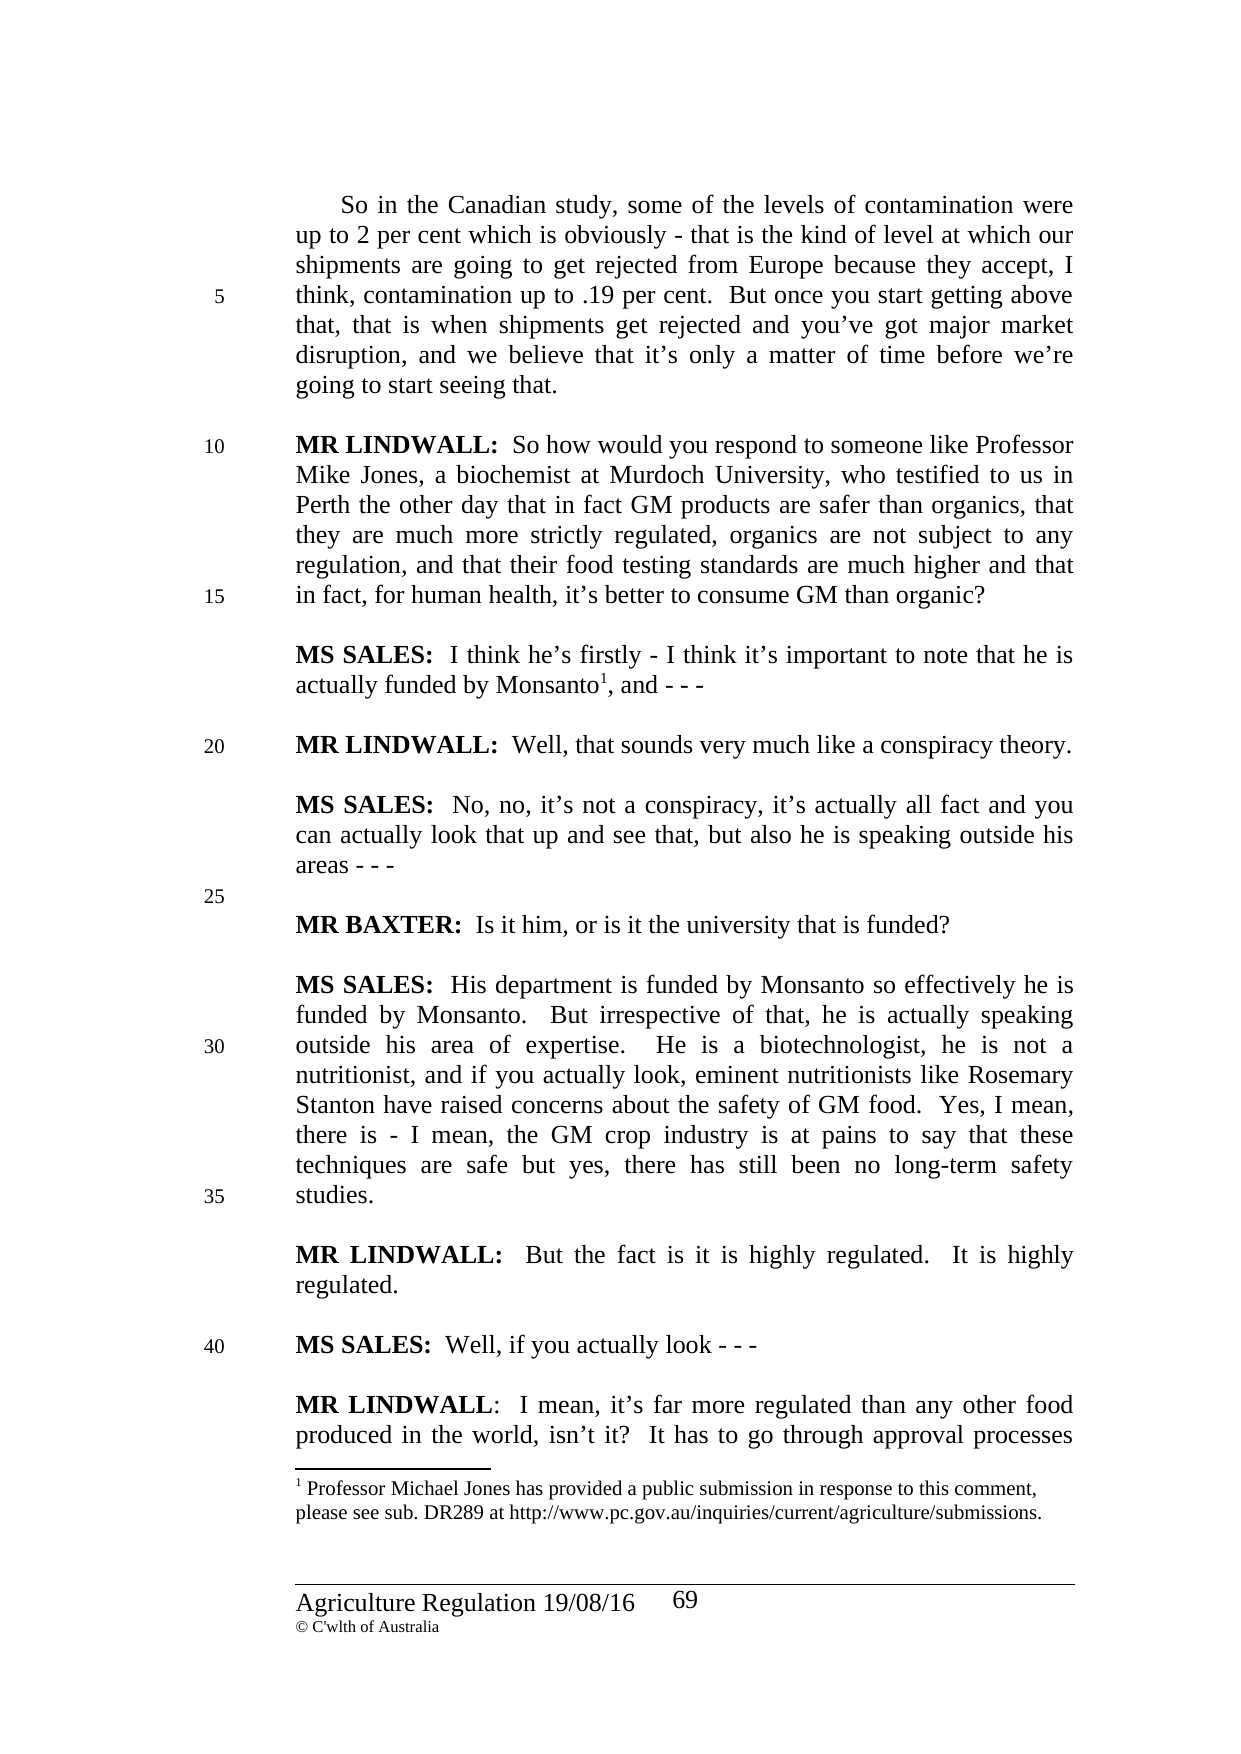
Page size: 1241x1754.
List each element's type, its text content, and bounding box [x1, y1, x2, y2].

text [295, 1389, 1075, 1449]
text MS SALES: His department is funded by Monsanto so effectively he is funded by Monsanto. But irrespective of that, he is actually speaking outside his area of expertise. He is a biotechnologist, he is not a nutritionist, and if you actually look, eminent nutritionists like Rosemary Stanton have raised concerns about the safety of GM food. Yes, I mean, there is - I mean, the GM crop industry is at pains to say that these techniques are safe but yes, there has still been no long-term safety studies. [295, 969, 1075, 1209]
text MS SALES: Well, if you actually look - - - [295, 1329, 1075, 1359]
text So in the Canadian study, some of the levels of contamination were up to 2 per cent which is obviously - that is the kind of level at which our shipments are going to get rejected from Europe because they accept, I think, contamination up to .19 per cent. But once you start getting above that, that is when shipments get rejected and you’ve got major market disruption, and we believe that it’s only a matter of time before we’re going to start seeing that. [295, 189, 1075, 399]
text MR BAXTER: Is it him, or is it the university that is funded? [295, 909, 1075, 939]
text MR LINDWALL: But the fact is it is highly regulated. It is highly regulated. [295, 1239, 1075, 1299]
text MR LINDWALL: So how would you respond to someone like Professor Mike Jones, a biochemist at Murdoch University, who testified to us in Perth the other day that in fact GM products are safer than organics, that they are much more strictly regulated, organics are not subject to any regulation, and that their food testing standards are much higher and that in fact, for human health, it’s better to consume GM than organic? [295, 429, 1075, 609]
text MS SALES: No, no, it’s not a conspiracy, it’s actually all fact and you can actually look that up and see that, but also he is speaking outside his areas - - - [295, 789, 1075, 879]
text MS SALES: I think he’s firstly - I think it’s important to note that he is actually funded by Monsanto, and - - - [295, 639, 1075, 699]
text MR LINDWALL: Well, that sounds very much like a conspiracy theory. [295, 729, 1075, 759]
